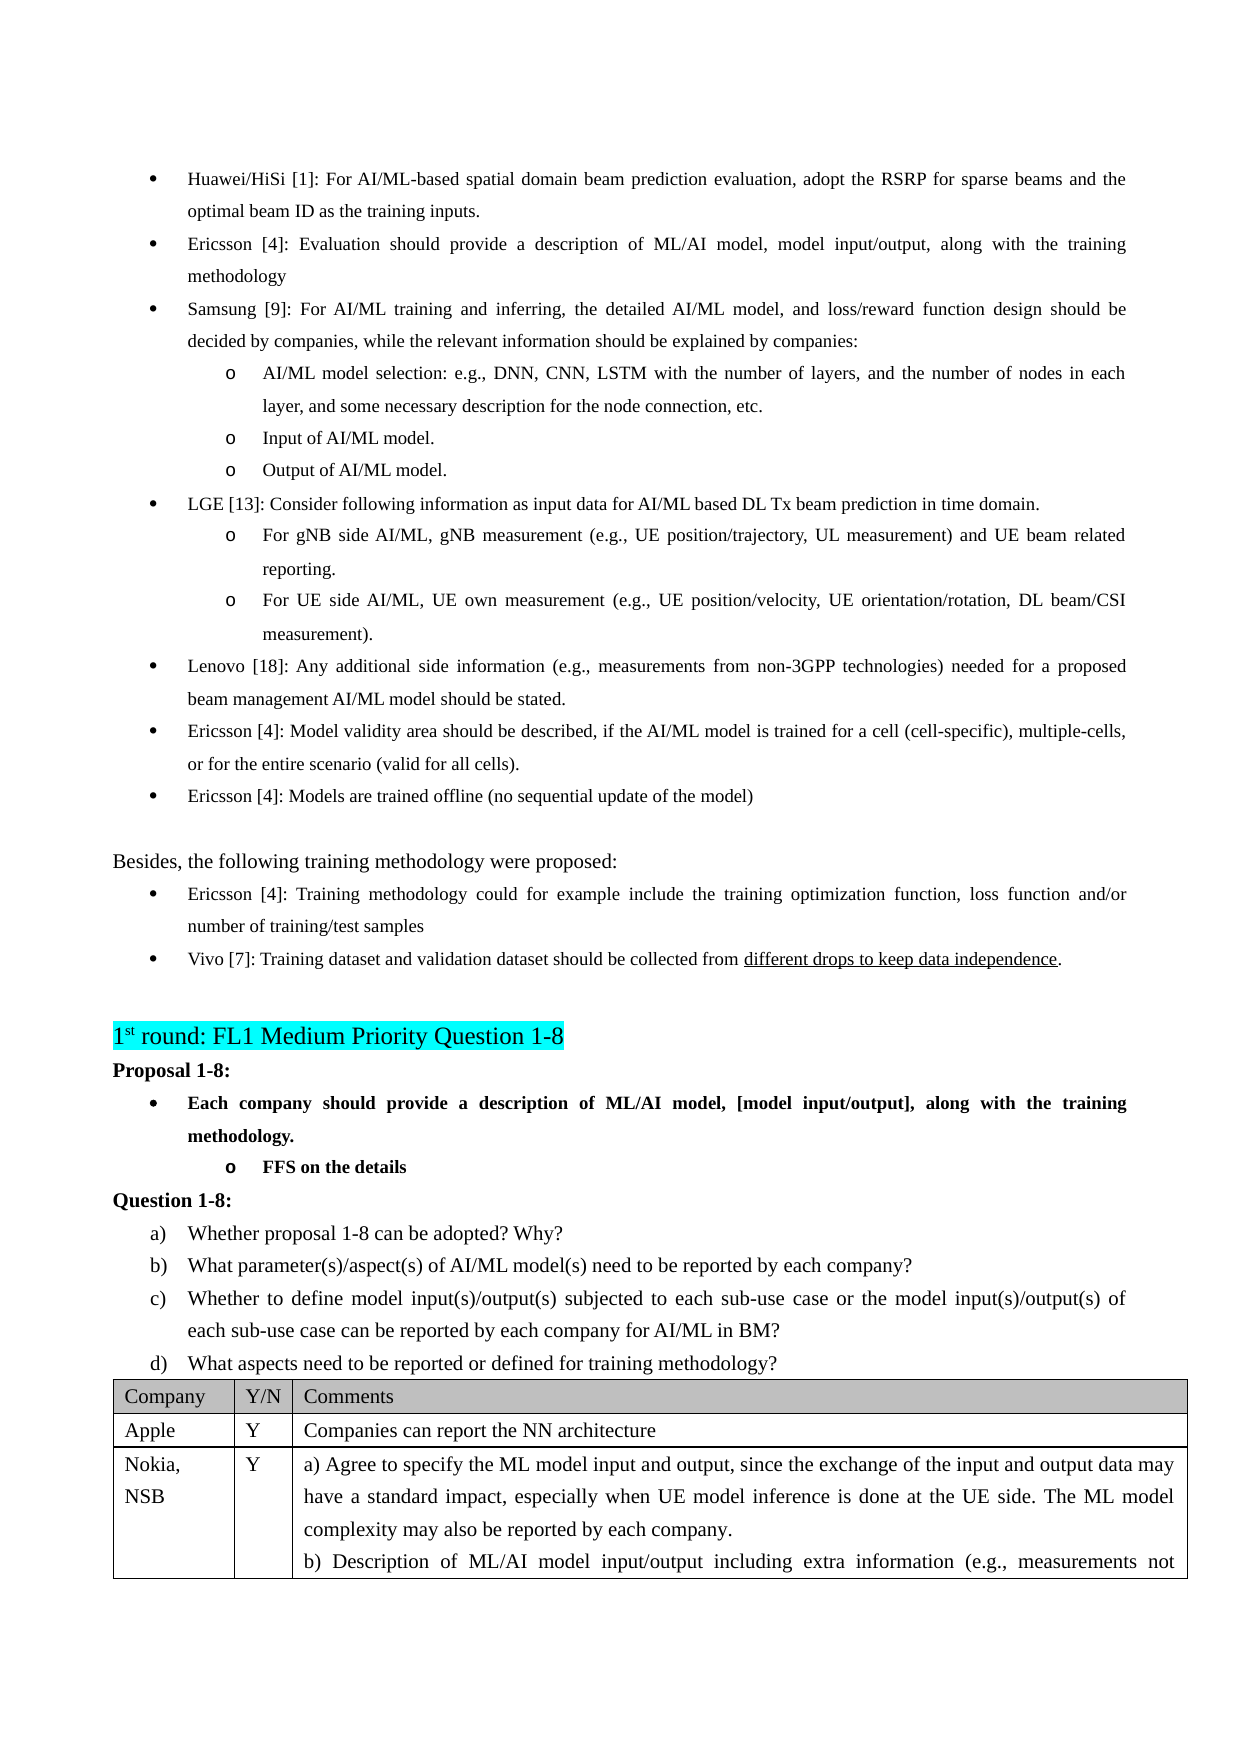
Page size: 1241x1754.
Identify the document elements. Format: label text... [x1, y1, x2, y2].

list For gNB side AI/ML, gNB measurement (e.g., UE position/trajectory, UL measurement) and UE beam related reporting. [225, 519, 1128, 584]
text Proposal 1-8: [112, 1054, 1128, 1087]
list Lenovo [18]: Any additional side information (e.g., measurements from non-3GPP technologies) needed for a proposed beam management AI/ML model should be stated. [150, 649, 1128, 714]
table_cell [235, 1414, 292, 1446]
list Whether proposal 1-8 can be adopted? Why? [150, 1217, 1128, 1249]
list What parameter(s)/aspect(s) of AI/ML model(s) need to be reported by each company? [150, 1249, 1128, 1282]
list What aspects need to be reported or defined for training methodology? [150, 1347, 1128, 1379]
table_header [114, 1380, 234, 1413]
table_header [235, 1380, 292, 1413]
list Whether to define model input(s)/output(s) subjected to each sub-use case or the model input(s)/output(s) of each sub-use case can be reported by each company for AI/ML in BM? [150, 1282, 1128, 1347]
list Vivo [7]: Training dataset and validation dataset should be collected from different drops to keep data independence. [150, 942, 1128, 974]
list For UE side AI/ML, UE own measurement (e.g., UE position/velocity, UE orientation/rotation, DL beam/CSI measurement). [225, 584, 1128, 649]
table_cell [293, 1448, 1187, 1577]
text Besides, the following training methodology were proposed: [112, 844, 1128, 877]
list Each company should provide a description of ML/AI model, [model input/output], along with the training methodology. [150, 1087, 1128, 1152]
text Question 1-8: [112, 1184, 1128, 1217]
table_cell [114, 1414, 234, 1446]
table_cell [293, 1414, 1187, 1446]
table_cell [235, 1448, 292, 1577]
list AI/ML model selection: e.g., DNN, CNN, LSTM with the number of layers, and the number of nodes in each layer, and some necessary description for the node connection, etc. [225, 357, 1128, 422]
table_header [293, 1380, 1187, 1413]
list FFS on the details [225, 1152, 1128, 1184]
list Huawei/HiSi [1]: For AI/ML-based spatial domain beam prediction evaluation, adopt the RSRP for sparse beams and the optimal beam ID as the training inputs. [150, 162, 1128, 227]
subtitle 1st round: FL1 Medium Priority Question 1-8 [112, 1019, 1128, 1052]
list Ericsson [4]: Model validity area should be described, if the AI/ML model is trained for a cell (cell-specific), multiple-cells, or for the entire scenario (valid for all cells). [150, 714, 1128, 779]
list Samsung [9]: For AI/ML training and inferring, the detailed AI/ML model, and loss/reward function design should be decided by companies, while the relevant information should be explained by companies: [150, 292, 1128, 357]
list Ericsson [4]: Training methodology could for example include the training optimization function, loss function and/or number of training/test samples [150, 877, 1128, 942]
list Output of AI/ML model. [225, 454, 1128, 487]
list LGE [13]: Consider following information as input data for AI/ML based DL Tx beam prediction in time domain. [150, 487, 1128, 519]
list Input of AI/ML model. [225, 422, 1128, 454]
list Ericsson [4]: Evaluation should provide a description of ML/AI model, model input/output, along with the training methodology [150, 227, 1128, 292]
list Ericsson [4]: Models are trained offline (no sequential update of the model) [150, 779, 1128, 812]
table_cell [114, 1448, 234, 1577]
